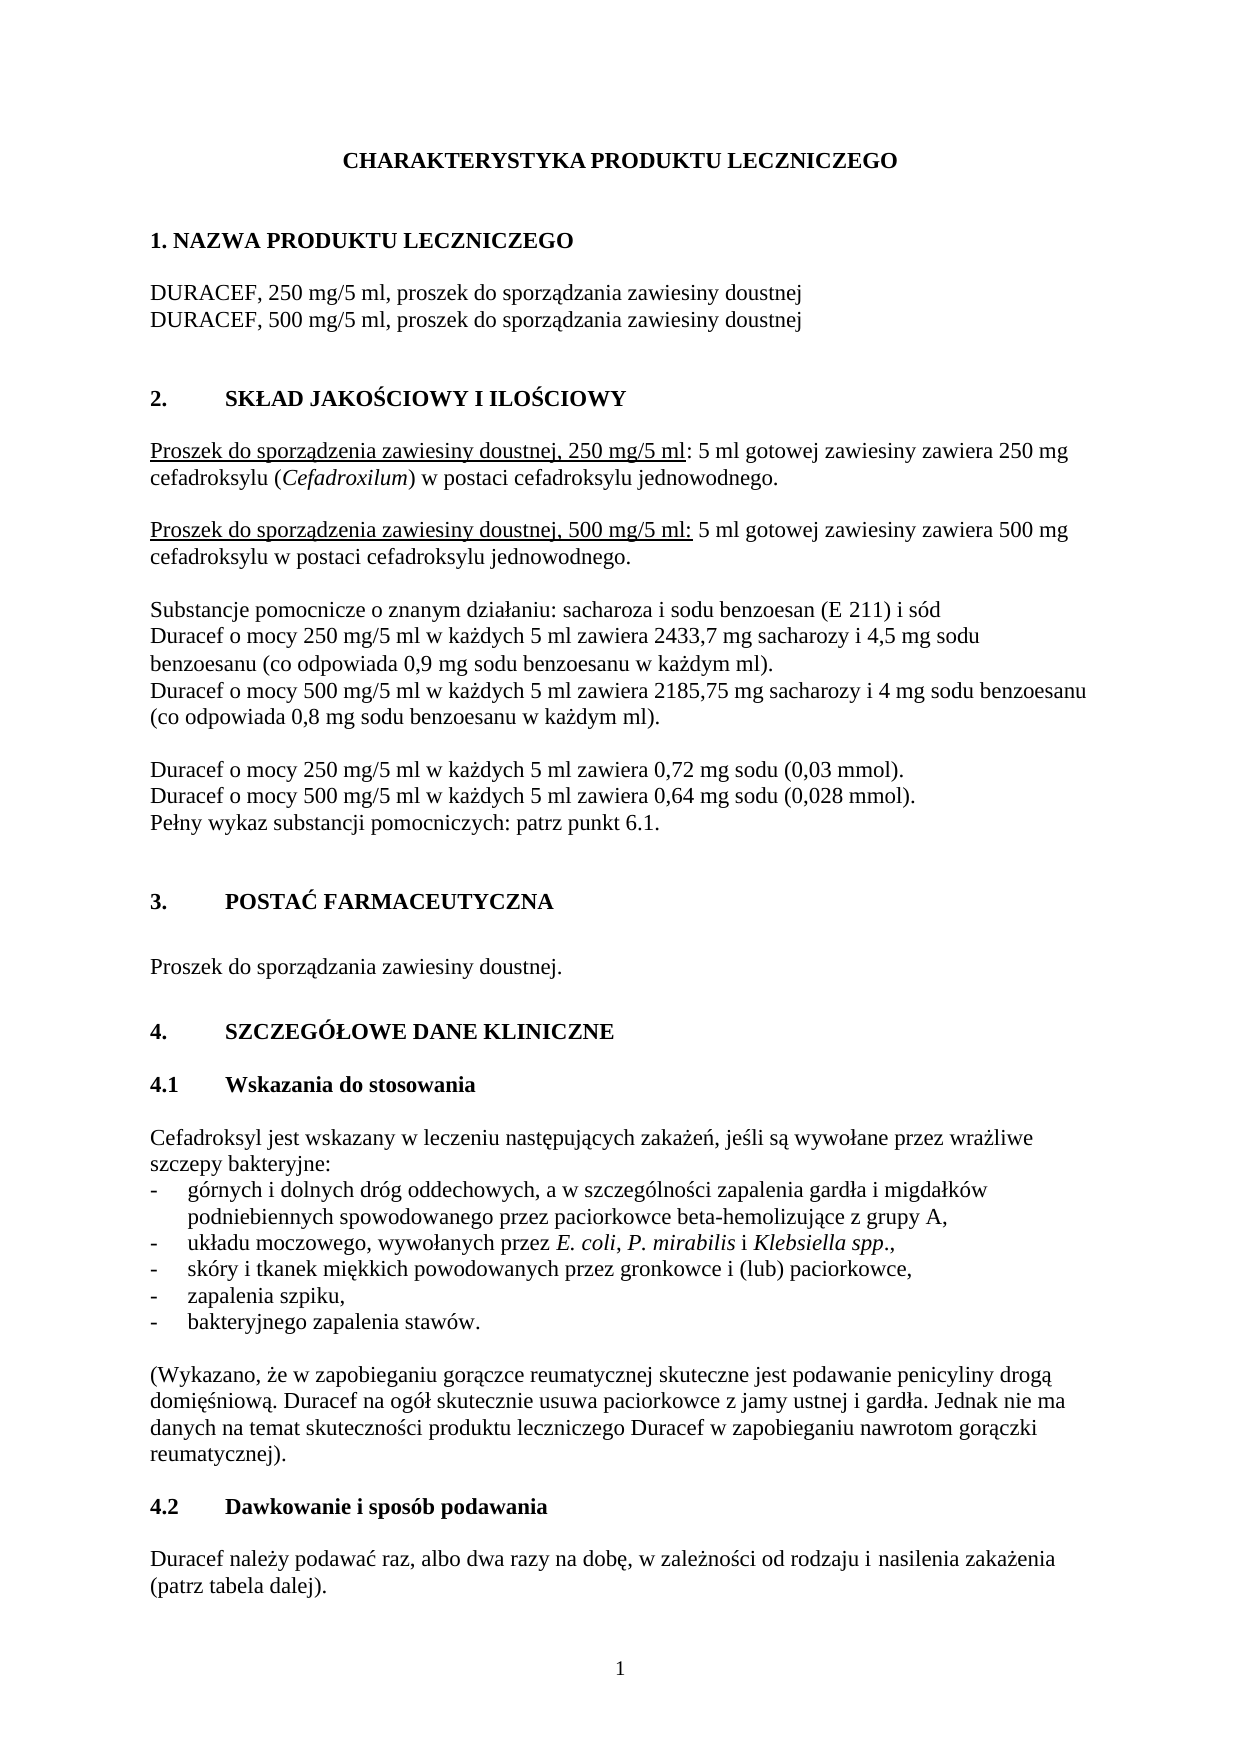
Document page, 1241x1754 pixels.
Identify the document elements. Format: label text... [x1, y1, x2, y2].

text 3. POSTAĆ FARMACEUTYCZNA [150, 888, 1090, 914]
list skóry i tkanek miękkich powodowanych przez gronkowce i (lub) paciorkowce, [150, 1256, 1090, 1282]
text 1. NAZWA PRODUKTU LECZNICZEGO [150, 227, 1090, 253]
text Duracef o mocy 250 mg/5 ml w każdych 5 ml zawiera 2433,7 mg sacharozy i 4,5 mg sodu benzoesanu (co odpowiada 0,9 mg sodu benzoesanu w każdym ml). [150, 622, 1090, 677]
text Duracef o mocy 500 mg/5 ml w każdych 5 ml zawiera 0,64 mg sodu (0,028 mmol). [150, 782, 1090, 809]
text Duracef o mocy 250 mg/5 ml w każdych 5 ml zawiera 0,72 mg sodu (0,03 mmol). [150, 756, 1090, 782]
text Proszek do sporządzenia zawiesiny doustnej, 500 mg/5 ml: 5 ml gotowej zawiesiny zawiera 500 mg cefadroksylu w postaci cefadroksylu jednowodnego. [150, 517, 1090, 569]
list górnych i dolnych dróg oddechowych, a w szczególności zapalenia gardła i migdałków podniebiennych spowodowanego przez paciorkowce beta-hemolizujące z grupy A, [150, 1176, 1090, 1229]
text 4.1 Wskazania do stosowania [150, 1071, 1090, 1097]
text (Wykazano, że w zapobieganiu gorączce reumatycznej skuteczne jest podawanie penicyliny drogą domięśniową. Duracef na ogół skutecznie usuwa paciorkowce z jamy ustnej i gardła. Jednak nie ma danych na temat skuteczności produktu leczniczego Duracef w zapobieganiu nawrotom gorączki reumatycznej). [150, 1361, 1090, 1466]
text Cefadroksyl jest wskazany w leczeniu następujących zakażeń, jeśli są wywołane przez wrażliwe szczepy bakteryjne: [150, 1124, 1090, 1176]
text DURACEF, 250 mg/5 ml, proszek do sporządzania zawiesiny doustnej [150, 279, 1090, 306]
list zapalenia szpiku, [150, 1282, 1090, 1308]
text Pełny wykaz substancji pomocniczych: patrz punkt 6.1. [150, 809, 1090, 835]
text 4.2 Dawkowanie i sposób podawania [150, 1493, 1090, 1519]
text 2. SKŁAD JAKOŚCIOWY I ILOŚCIOWY [150, 385, 1090, 411]
title CHARAKTERYSTYKA PRODUKTU LECZNICZEGO [150, 148, 1090, 174]
text Proszek do sporządzenia zawiesiny doustnej, 250 mg/5 ml: 5 ml gotowej zawiesiny zawiera 250 mg cefadroksylu (Cefadroxilum) w postaci cefadroksylu jednowodnego. [150, 437, 1090, 490]
list bakteryjnego zapalenia stawów. [150, 1308, 1090, 1334]
text 4. SZCZEGÓŁOWE DANE KLINICZNE [150, 1018, 1090, 1045]
text Duracef o mocy 500 mg/5 ml w każdych 5 ml zawiera 2185,75 mg sacharozy i 4 mg sodu benzoesanu (co odpowiada 0,8 mg sodu benzoesanu w każdym ml). [150, 677, 1090, 730]
text Substancje pomocnicze o znanym działaniu: sacharoza i sodu benzoesan (E 211) i sód [150, 596, 1090, 622]
list układu moczowego, wywołanych przez E. coli, P. mirabilis i Klebsiella spp., [150, 1229, 1090, 1256]
text DURACEF, 500 mg/5 ml, proszek do sporządzania zawiesiny doustnej [150, 306, 1090, 332]
text Duracef należy podawać raz, albo dwa razy na dobę, w zależności od rodzaju i nasilenia zakażenia (patrz tabela dalej). [150, 1545, 1090, 1598]
text Proszek do sporządzania zawiesiny doustnej. [150, 953, 1090, 979]
